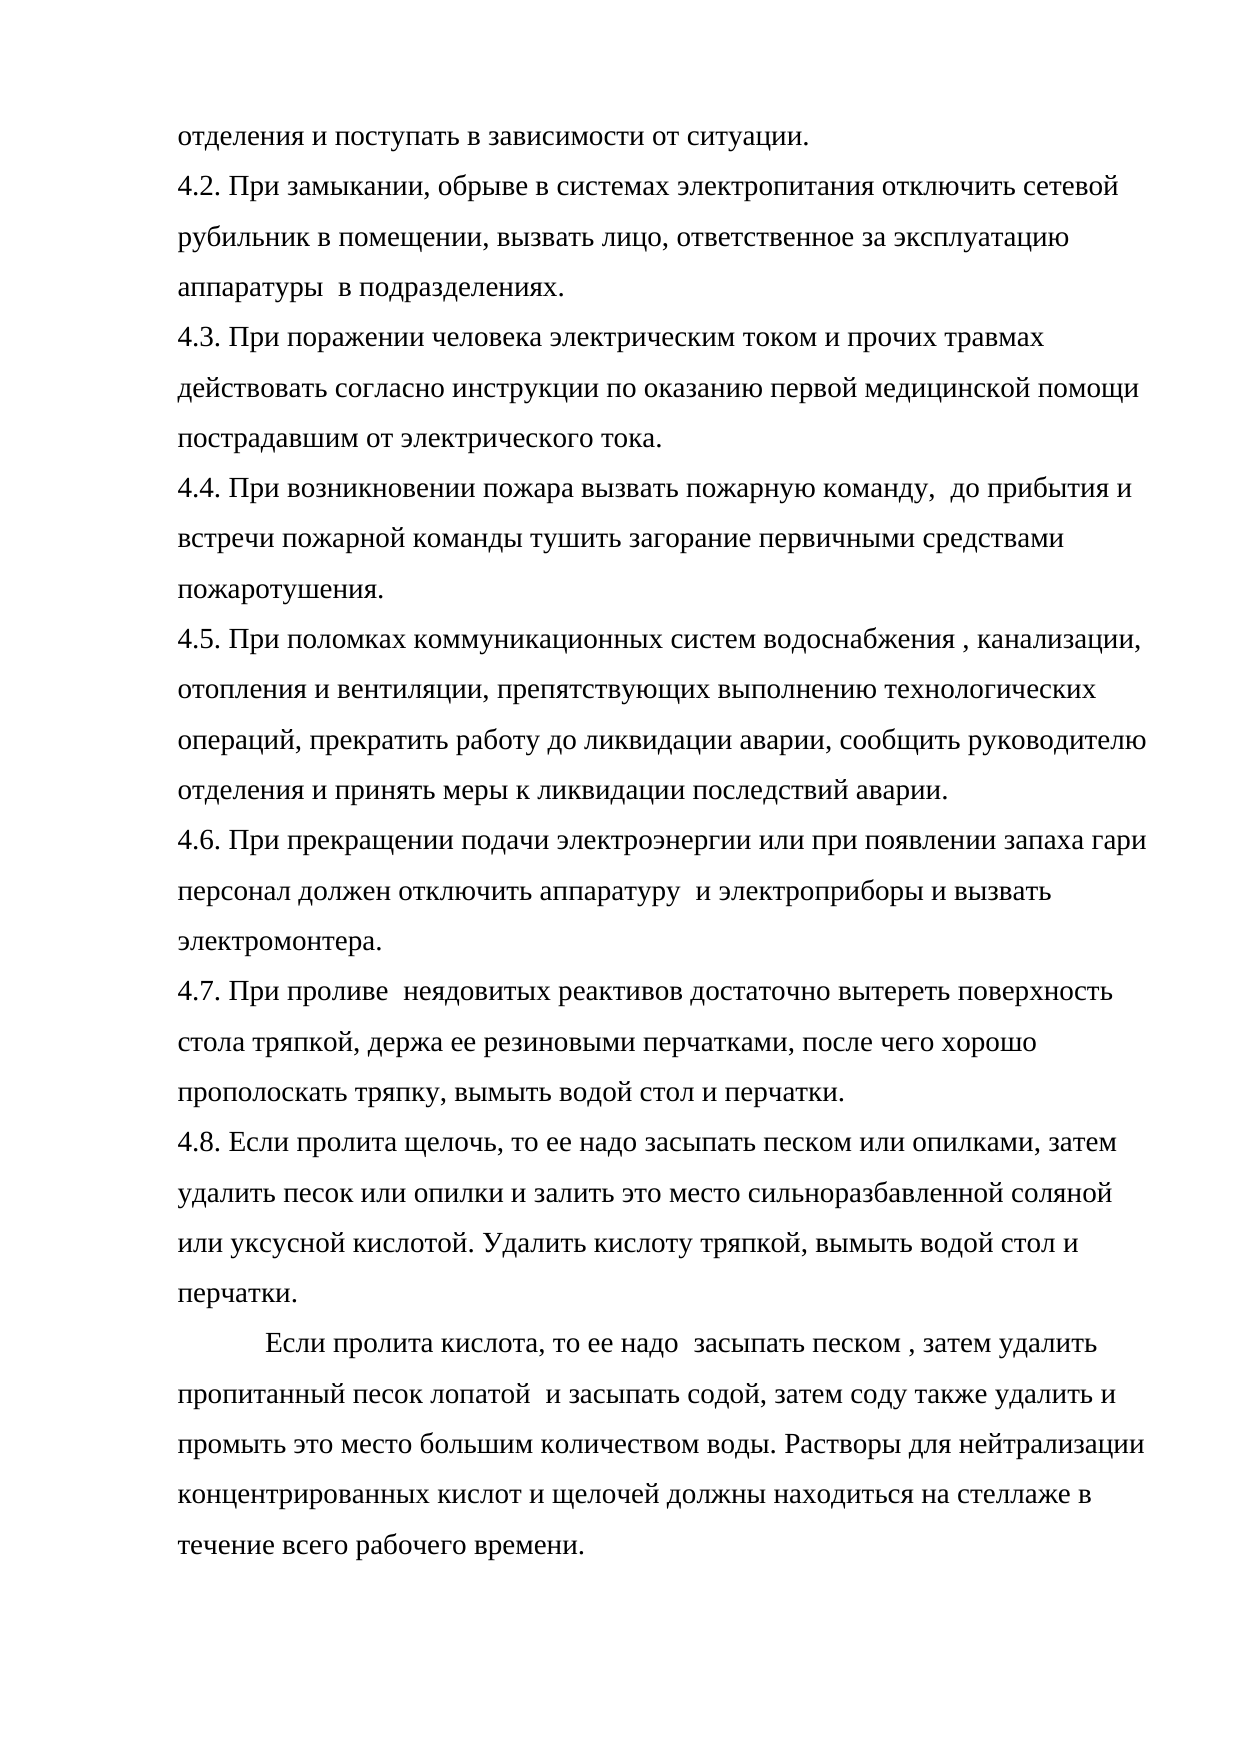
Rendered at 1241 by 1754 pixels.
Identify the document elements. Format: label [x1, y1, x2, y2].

text [177, 118, 1152, 1611]
